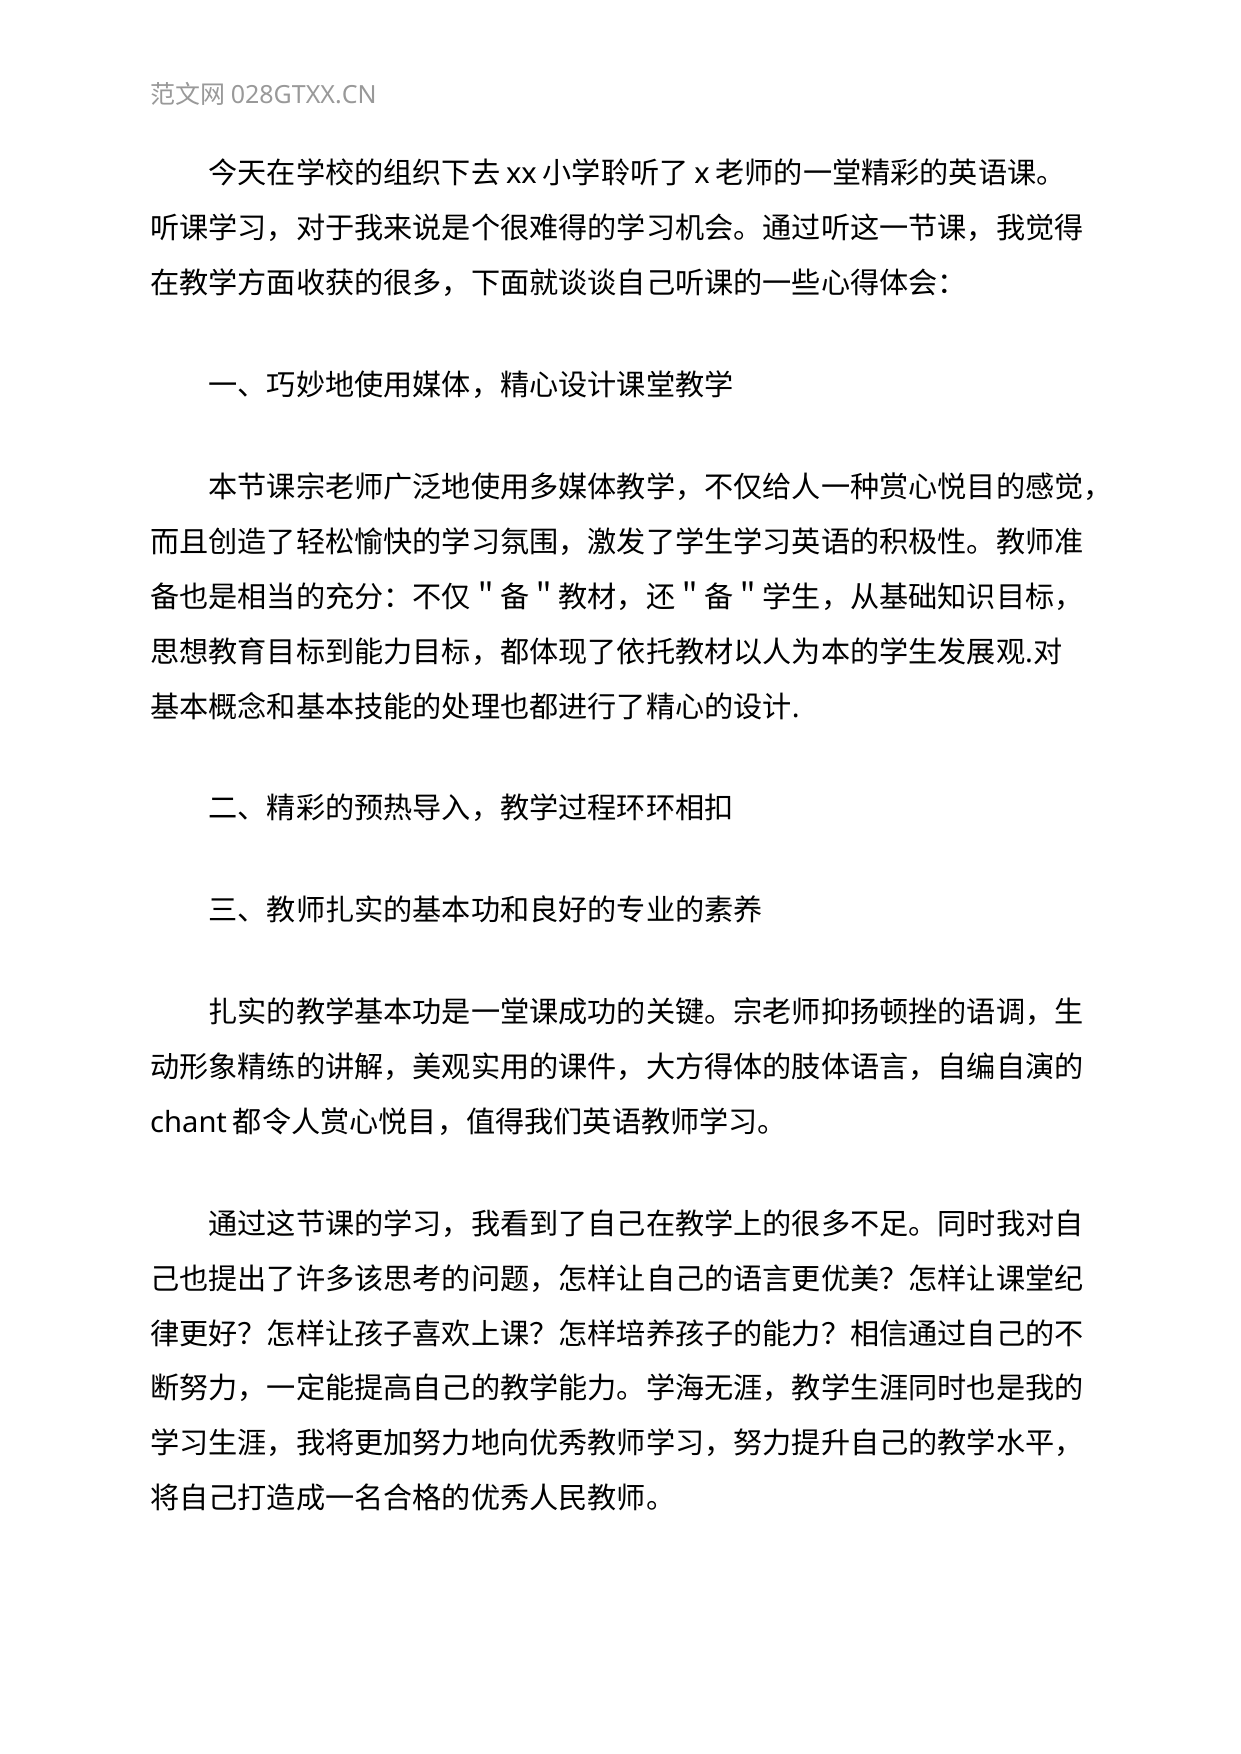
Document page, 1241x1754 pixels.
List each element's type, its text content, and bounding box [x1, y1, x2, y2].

text 一、巧妙地使用媒体，精心设计课堂教学 [150, 362, 1090, 404]
text 三、教师扎实的基本功和良好的专业的素养 [150, 887, 1090, 929]
text 今天在学校的组织下去xx小学聆听了x老师的一堂精彩的英语课。听课学习，对于我来说是个很难得的学习机会。通过听这一节课，我觉得在教学方面收获的很多，下面就谈谈自己听课的一些心得体会： [150, 150, 1090, 302]
text 通过这节课的学习，我看到了自己在教学上的很多不足。同时我对自己也提出了许多该思考的问题，怎样让自己的语言更优美？怎样让课堂纪律更好？怎样让孩子喜欢上课？怎样培养孩子的能力？相信通过自己的不断努力，一定能提高自己的教学能力。学海无涯，教学生涯同时也是我的学习生涯，我将更加努力地向优秀教师学习，努力提升自己的教学水平，将自己打造成一名合格的优秀人民教师。 [150, 1200, 1090, 1517]
text 二、精彩的预热导入，教学过程环环相扣 [150, 785, 1090, 827]
text 本节课宗老师广泛地使用多媒体教学，不仅给人一种赏心悦目的感觉，而且创造了轻松愉快的学习氛围，激发了学生学习英语的积极性。教师准备也是相当的充分：不仅＂备＂教材，还＂备＂学生，从基础知识目标，思想教育目标到能力目标，都体现了依托教材以人为本的学生发展观.对基本概念和基本技能的处理也都进行了精心的设计. [150, 463, 1090, 726]
text 扎实的教学基本功是一堂课成功的关键。宗老师抑扬顿挫的语调，生动形象精练的讲解，美观实用的课件，大方得体的肢体语言，自编自演的chant都令人赏心悦目，值得我们英语教师学习。 [150, 989, 1090, 1141]
